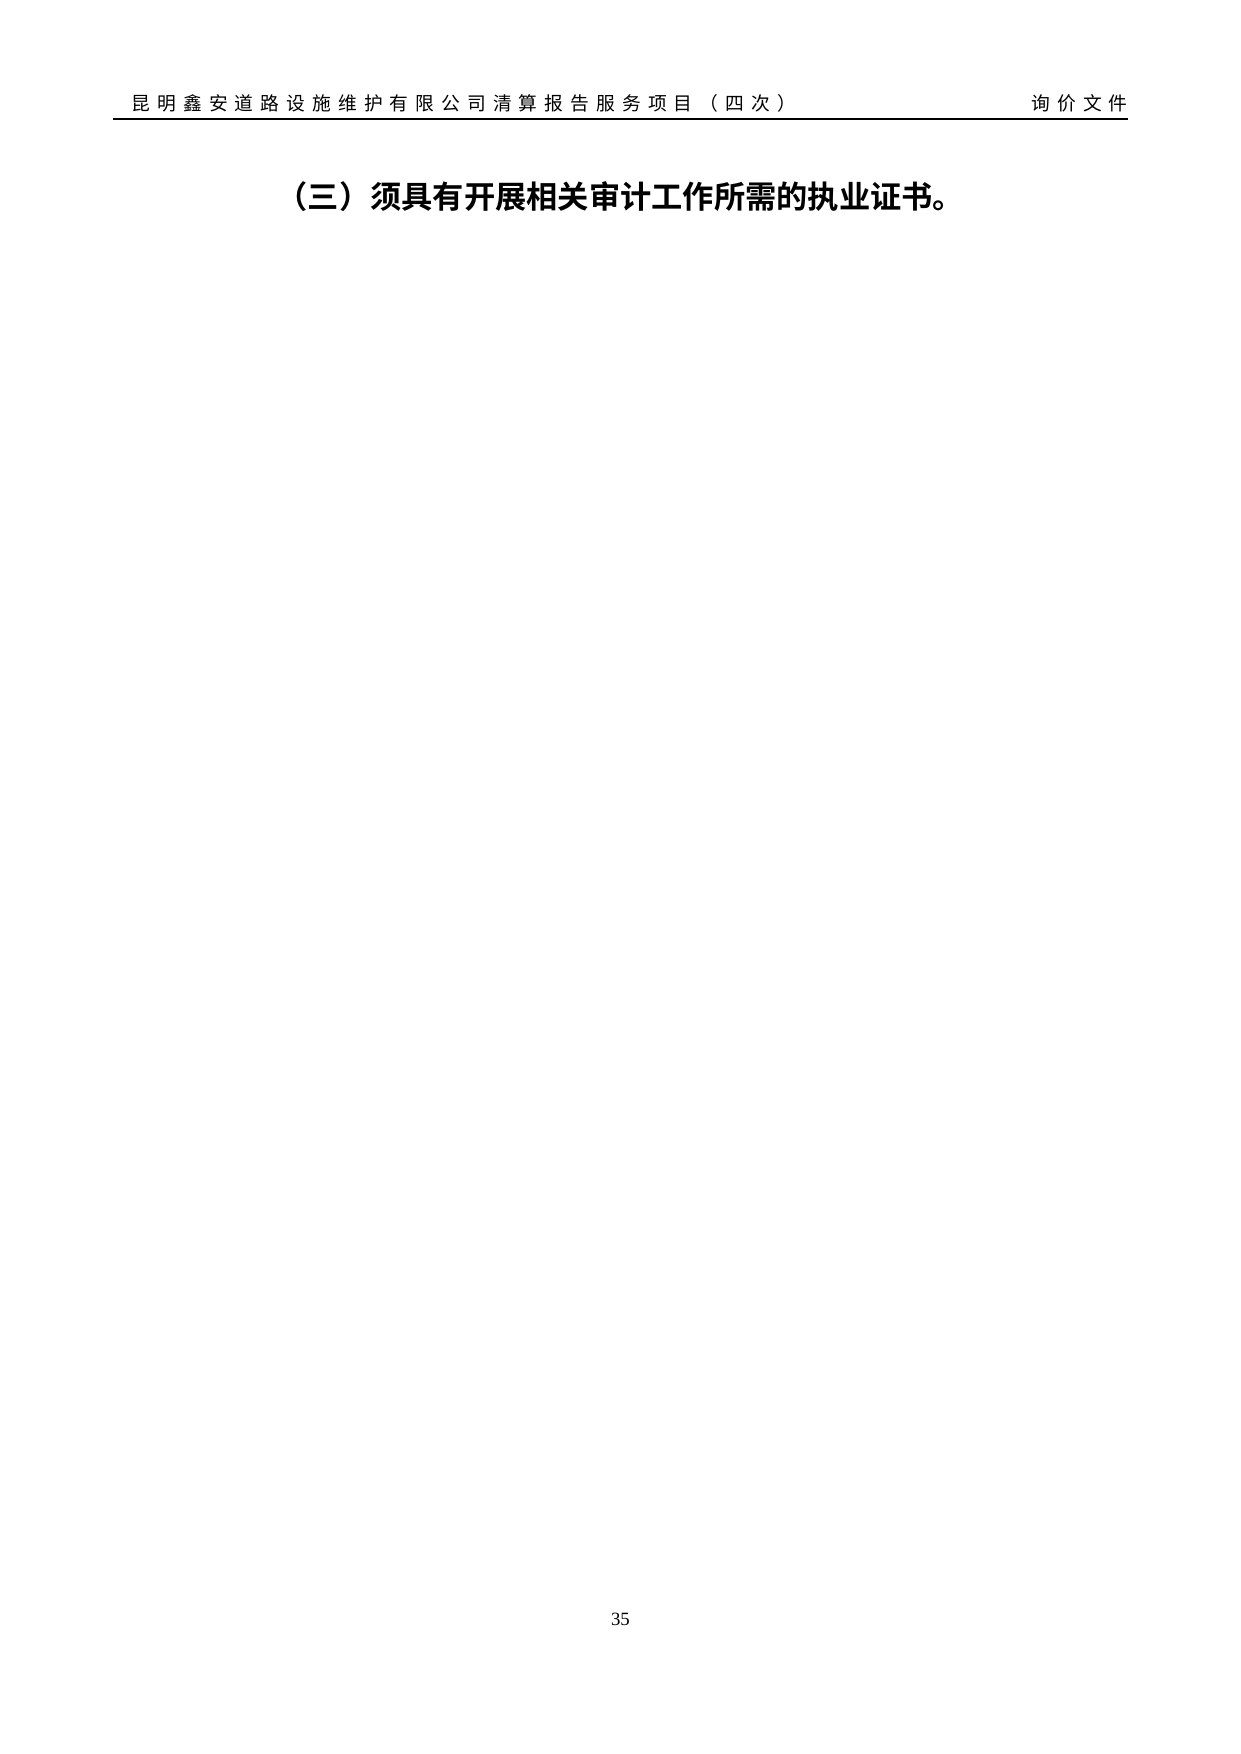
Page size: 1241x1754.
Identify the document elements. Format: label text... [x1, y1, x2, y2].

subtitle （三）须具有开展相关审计工作所需的执业证书。 [112, 162, 1128, 227]
